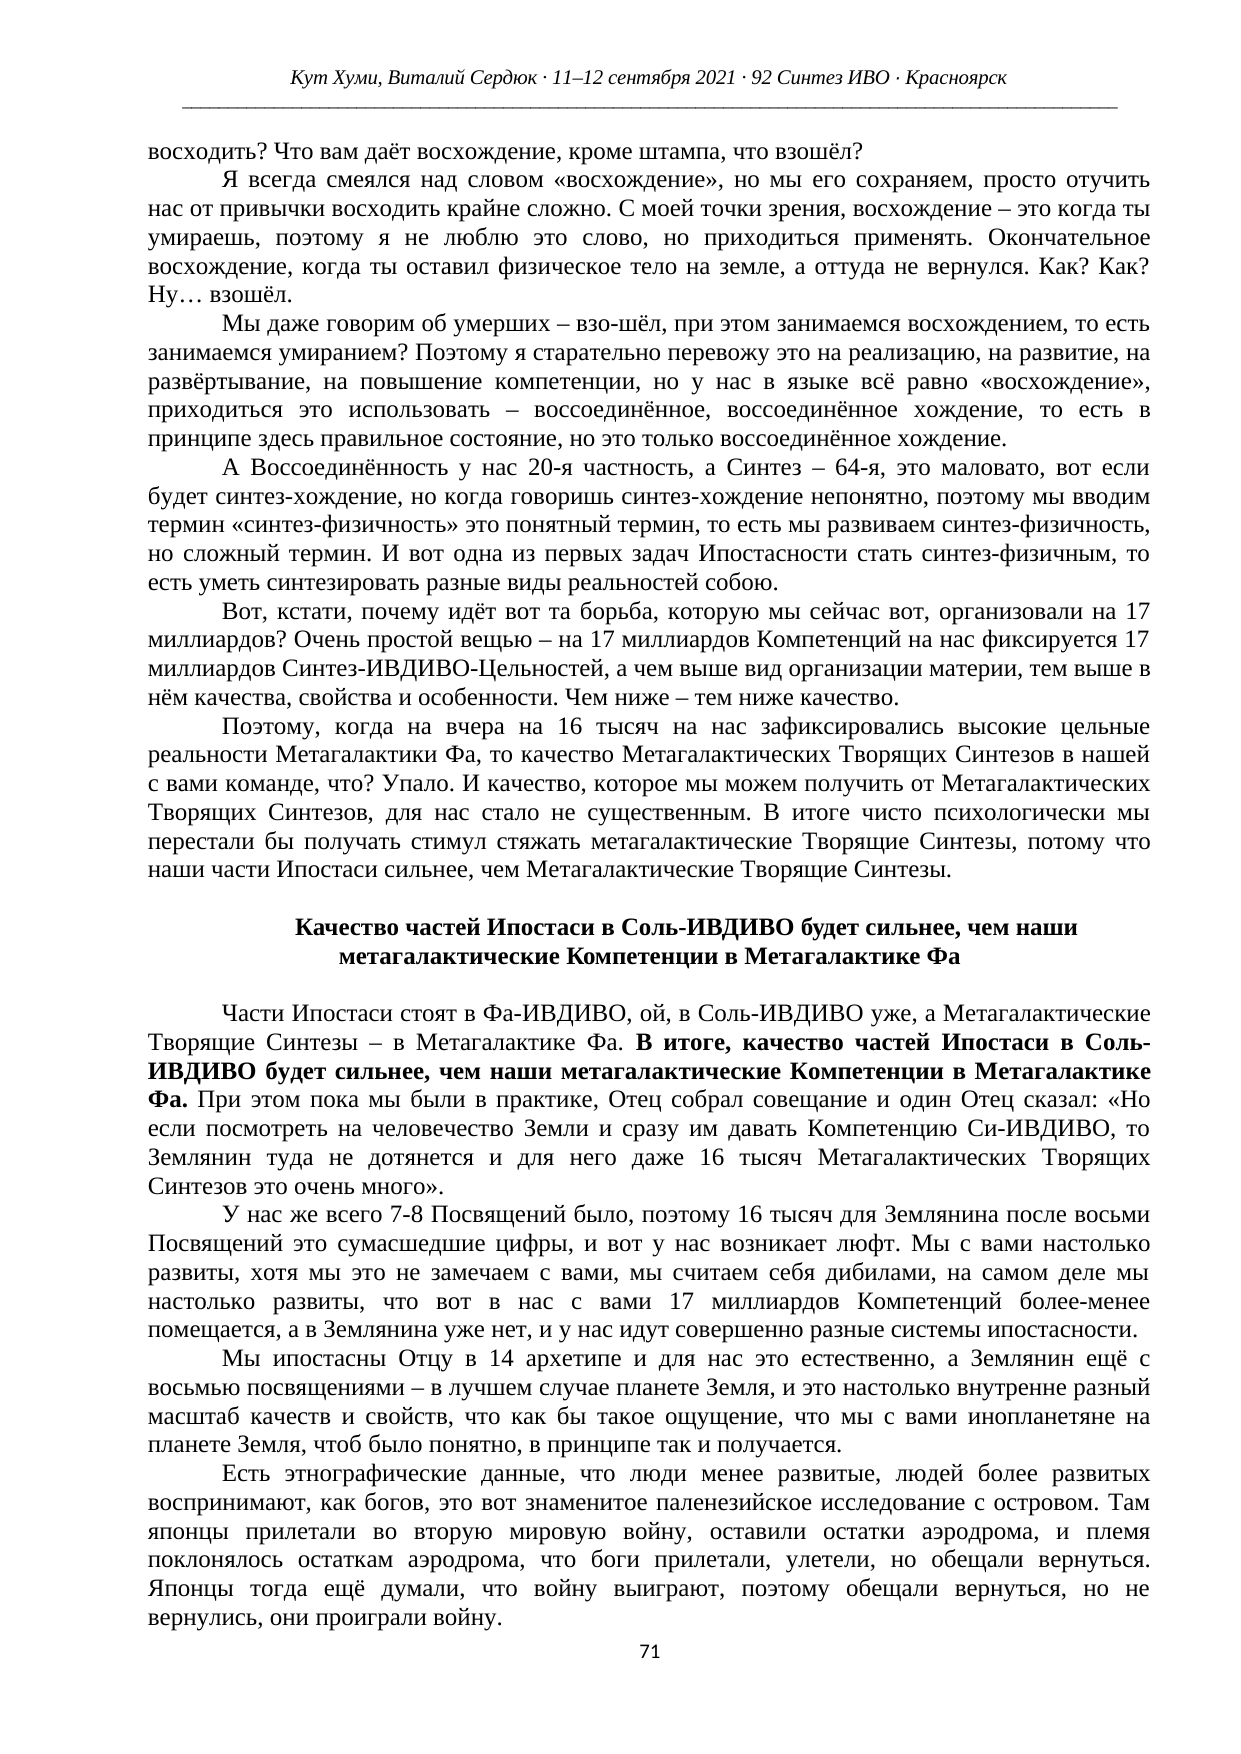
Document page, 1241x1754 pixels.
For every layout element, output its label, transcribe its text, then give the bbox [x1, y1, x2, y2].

subtitle Качество частей Ипостаси в Соль-ИВДИВО будет сильнее, чем наши метагалактические Компетенции в Метагалактике Фа [148, 912, 1152, 969]
text Я всегда смеялся над словом «восхождение», но мы его сохраняем, просто отучить нас от привычки восходить крайне сложно. С моей точки зрения, восхождение – это когда ты умираешь, поэтому я не люблю это слово, но приходиться применять. Окончательное восхождение, когда ты оставил физическое тело на земле, а оттуда не вернулся. Как? Как? Ну… взошёл. [148, 164, 1152, 308]
text Мы даже говорим об умерших – взо-шёл, при этом занимаемся восхождением, то есть занимаемся умиранием? Поэтому я старательно перевожу это на реализацию, на развитие, на развёртывание, на повышение компетенции, но у нас в языке всё равно «восхождение», приходиться это использовать – воссоединённое, воссоединённое хождение, то есть в принципе здесь правильное состояние, но это только воссоединённое хождение. [148, 308, 1152, 452]
text Есть этнографические данные, что люди менее развитые, людей более развитых воспринимают, как богов, это вот знаменитое паленезийское исследование с островом. Там японцы прилетали во вторую мировую войну, оставили остатки аэродрома, и племя поклонялось остаткам аэродрома, что боги прилетали, улетели, но обещали вернуться. Японцы тогда ещё думали, что войну выиграют, поэтому обещали вернуться, но не вернулись, они проиграли войну. [148, 1458, 1152, 1631]
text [148, 136, 1152, 164]
text Мы ипостасны Отцу в 14 архетипе и для нас это естественно, а Землянин ещё с восьмью посвящениями – в лучшем случае планете Земля, и это настолько внутренне разный масштаб качеств и свойств, что как бы такое ощущение, что мы с вами инопланетяне на планете Земля, чтоб было понятно, в принципе так и получается. [148, 1343, 1152, 1458]
text А Воссоединённость у нас 20-я частность, а Синтез – 64-я, это маловато, вот если будет синтез-хождение, но когда говоришь синтез-хождение непонятно, поэтому мы вводим термин «синтез-физичность» это понятный термин, то есть мы развиваем синтез-физичность, но сложный термин. И вот одна из первых задач Ипостасности стать синтез-физичным, то есть уметь синтезировать разные виды реальностей собою. [148, 452, 1152, 596]
text Поэтому, когда на вчера на 16 тысяч на нас зафиксировались высокие цельные реальности Метагалактики Фа, то качество Метагалактических Творящих Синтезов в нашей с вами команде, что? Упало. И качество, которое мы можем получить от Метагалактических Творящих Синтезов, для нас стало не существенным. В итоге чисто психологически мы перестали бы получать стимул стяжать метагалактические Творящие Синтезы, потому что наши части Ипостаси сильнее, чем Метагалактические Творящие Синтезы. [148, 711, 1152, 883]
text Части Ипостаси стоят в Фа-ИВДИВО, ой, в Соль-ИВДИВО уже, а Метагалактические Творящие Синтезы – в Метагалактике Фа. В итоге, качество частей Ипостаси в Соль-ИВДИВО будет сильнее, чем наши метагалактические Компетенции в Метагалактике Фа. При этом пока мы были в практике, Отец собрал совещание и один Отец сказал: «Но если посмотреть на человечество Земли и сразу им давать Компетенцию Си-ИВДИВО, то Землянин туда не дотянется и для него даже 16 тысяч Метагалактических Творящих Синтезов это очень много». [148, 998, 1152, 1199]
text Вот, кстати, почему идёт вот та борьба, которую мы сейчас вот, организовали на 17 миллиардов? Очень простой вещью – на 17 миллиардов Компетенций на нас фиксируется 17 миллиардов Синтез-ИВДИВО-Цельностей, а чем выше вид организации материи, тем выше в нём качества, свойства и особенности. Чем ниже – тем ниже качество. [148, 596, 1152, 711]
text У нас же всего 7-8 Посвящений было, поэтому 16 тысяч для Землянина после восьми Посвящений это сумасшедшие цифры, и вот у нас возникает люфт. Мы с вами настолько развиты, хотя мы это не замечаем с вами, мы считаем себя дибилами, на самом деле мы настолько развиты, что вот в нас с вами 17 миллиардов Компетенций более-менее помещается, а в Землянина уже нет, и у нас идут совершенно разные системы ипостасности. [148, 1199, 1152, 1343]
